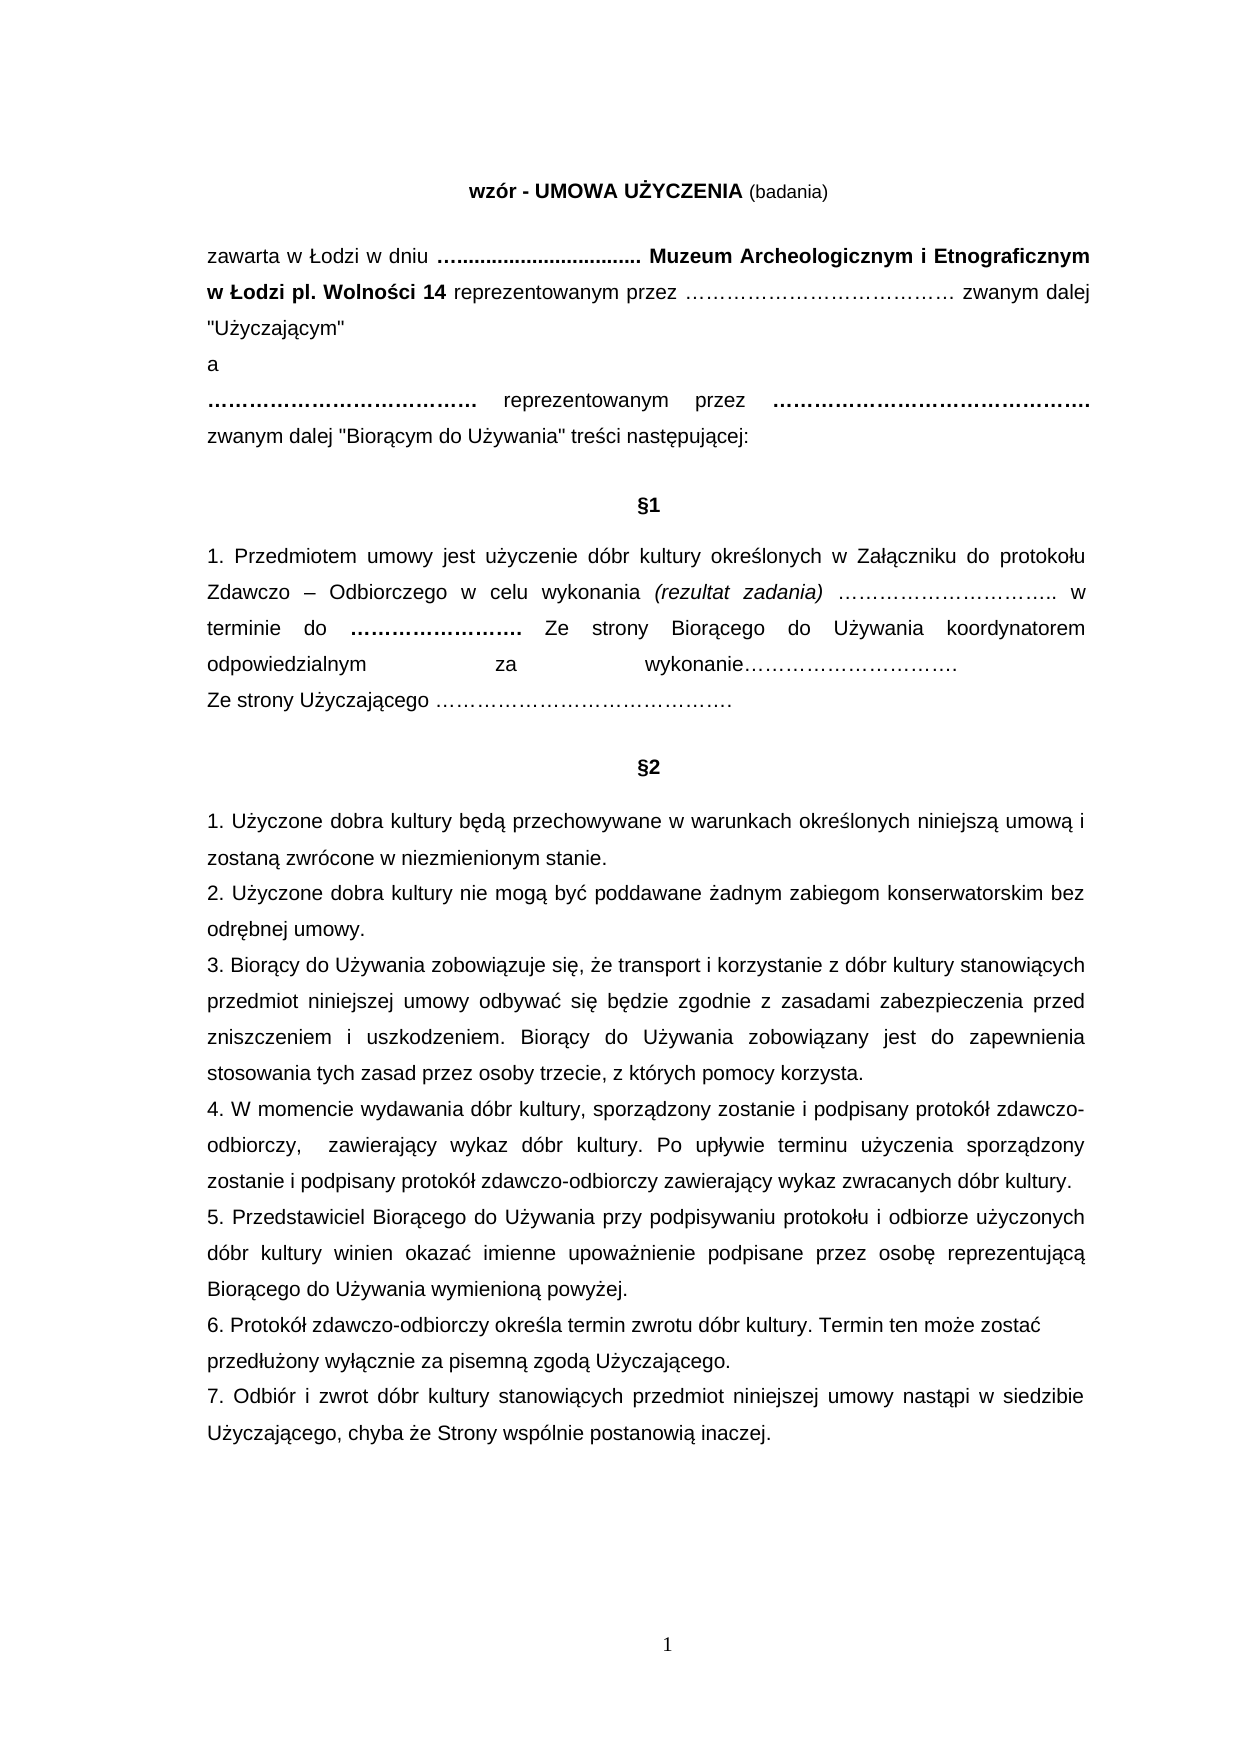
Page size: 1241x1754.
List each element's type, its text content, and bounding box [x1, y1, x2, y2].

text 4. W momencie wydawania dóbr kultury, sporządzony zostanie i podpisany protokół zdawczo-odbiorczy, zawierający wykaz dóbr kultury. Po upływie terminu użyczenia sporządzony zostanie i podpisany protokół zdawczo-odbiorczy zawierający wykaz zwracanych dóbr kultury. [207, 1097, 1086, 1193]
text 1. Użyczone dobra kultury będą przechowywane w warunkach określonych niniejszą umową i zostaną zwrócone w niezmienionym stanie. [207, 809, 1086, 869]
text 7. Odbiór i zwrot dóbr kultury stanowiących przedmiot niniejszej umowy nastąpi w siedzibie Użyczającego, chyba że Strony wspólnie postanowią inaczej. [207, 1384, 1086, 1444]
text a [207, 352, 1090, 376]
text 2. Użyczone dobra kultury nie mogą być poddawane żadnym zabiegom konserwatorskim bez odrębnej umowy. [207, 881, 1086, 941]
text 5. Przedstawiciel Biorącego do Używania przy podpisywaniu protokołu i odbiorze użyczonych dóbr kultury winien okazać imienne upoważnienie podpisane przez osobę reprezentującą Biorącego do Używania wymienioną powyżej. [207, 1205, 1086, 1301]
text zawarta w Łodzi w dniu …................................ Muzeum Archeologicznym i Etnograficznym w Łodzi pl. Wolności 14 reprezentowanym przez ………………………………… zwanym dalej "Użyczającym" [207, 244, 1090, 340]
text §2 [207, 755, 1090, 779]
text ………………………………… reprezentowanym przez ………………………………………. zwanym dalej "Biorącym do Używania" treści następującej: [207, 388, 1090, 448]
text 6. Protokół zdawczo-odbiorczy określa termin zwrotu dóbr kultury. Termin ten może zostać przedłużony wyłącznie za pisemną zgodą Użyczającego. [207, 1312, 1086, 1372]
text wzór - UMOWA UŻYCZENIA (badania) [207, 179, 1090, 203]
text 3. Biorący do Używania zobowiązuje się, że transport i korzystanie z dóbr kultury stanowiących przedmiot niniejszej umowy odbywać się będzie zgodnie z zasadami zabezpieczenia przed zniszczeniem i uszkodzeniem. Biorący do Używania zobowiązany jest do zapewnienia stosowania tych zasad przez osoby trzecie, z których pomocy korzysta. [207, 953, 1086, 1085]
text §1 [207, 493, 1090, 517]
text 1. Przedmiotem umowy jest użyczenie dóbr kultury określonych w Załączniku do protokołu Zdawczo – Odbiorczego w celu wykonania (rezultat zadania) ………………………….. w terminie do ……………………. Ze strony Biorącego do Używania koordynatorem odpowiedzialnym za wykonanie…………………………. Ze strony Użyczającego ……………………………………. [207, 544, 1086, 711]
